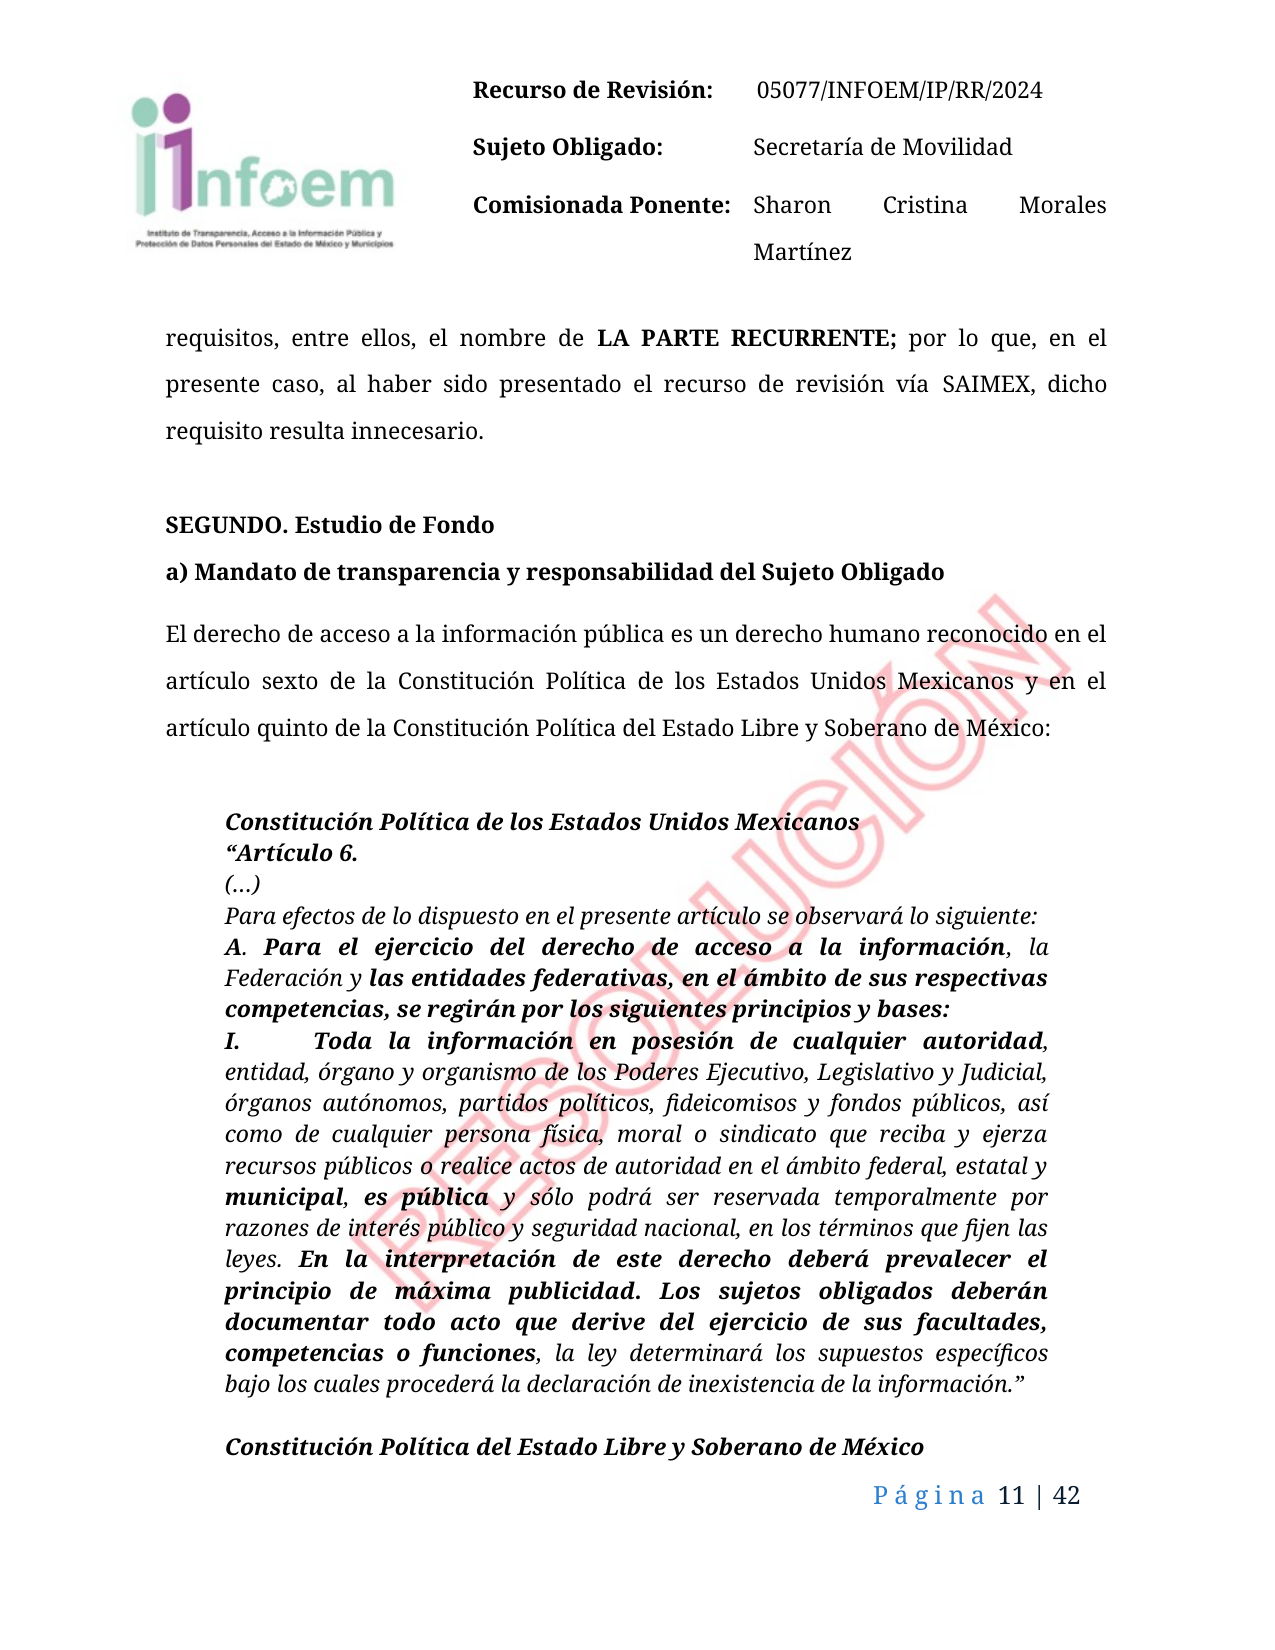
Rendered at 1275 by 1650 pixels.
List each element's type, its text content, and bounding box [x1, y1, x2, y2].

subtitle a) Mandato de transparencia y responsabilidad del Sujeto Obligado [165, 556, 1107, 587]
text El derecho de acceso a la información pública es un derecho humano reconocido en el artículo sexto de la Constitución Política de los Estados Unidos Mexicanos y en el artículo quinto de la Constitución Política del Estado Libre y Soberano de México: [165, 618, 1107, 743]
subtitle SEGUNDO. Estudio de Fondo [165, 509, 1107, 540]
text I. Toda la información en posesión de cualquier autoridad, entidad, órgano y organismo de los Poderes Ejecutivo, Legislativo y Judicial, órganos autónomos, partidos políticos, fideicomisos y fondos públicos, así como de cualquier persona física, moral o sindicato que reciba y ejerza recursos públicos o realice actos de autoridad en el ámbito federal, estatal y municipal, es pública y sólo podrá ser reservada temporalmente por razones de interés público y seguridad nacional, en los términos que fijen las leyes. En la interpretación de este derecho deberá prevalecer el principio de máxima publicidad. Los sujetos obligados deberán documentar todo acto que derive del ejercicio de sus facultades, competencias o funciones, la ley determinará los supuestos específicos bajo los cuales procederá la declaración de inexistencia de la información.” [224, 1024, 1051, 1399]
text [165, 321, 1107, 446]
text “Artículo 6. [224, 837, 1051, 868]
text Constitución Política de los Estados Unidos Mexicanos [224, 806, 1051, 837]
text (…) [224, 868, 1051, 899]
picture [2, 29, 1275, 1650]
text A. Para el ejercicio del derecho de acceso a la información, la Federación y las entidades federativas, en el ámbito de sus respectivas competencias, se regirán por los siguientes principios y bases: [224, 931, 1051, 1024]
text Para efectos de lo dispuesto en el presente artículo se observará lo siguiente: [224, 899, 1051, 931]
text Constitución Política del Estado Libre y Soberano de México [224, 1431, 1051, 1462]
